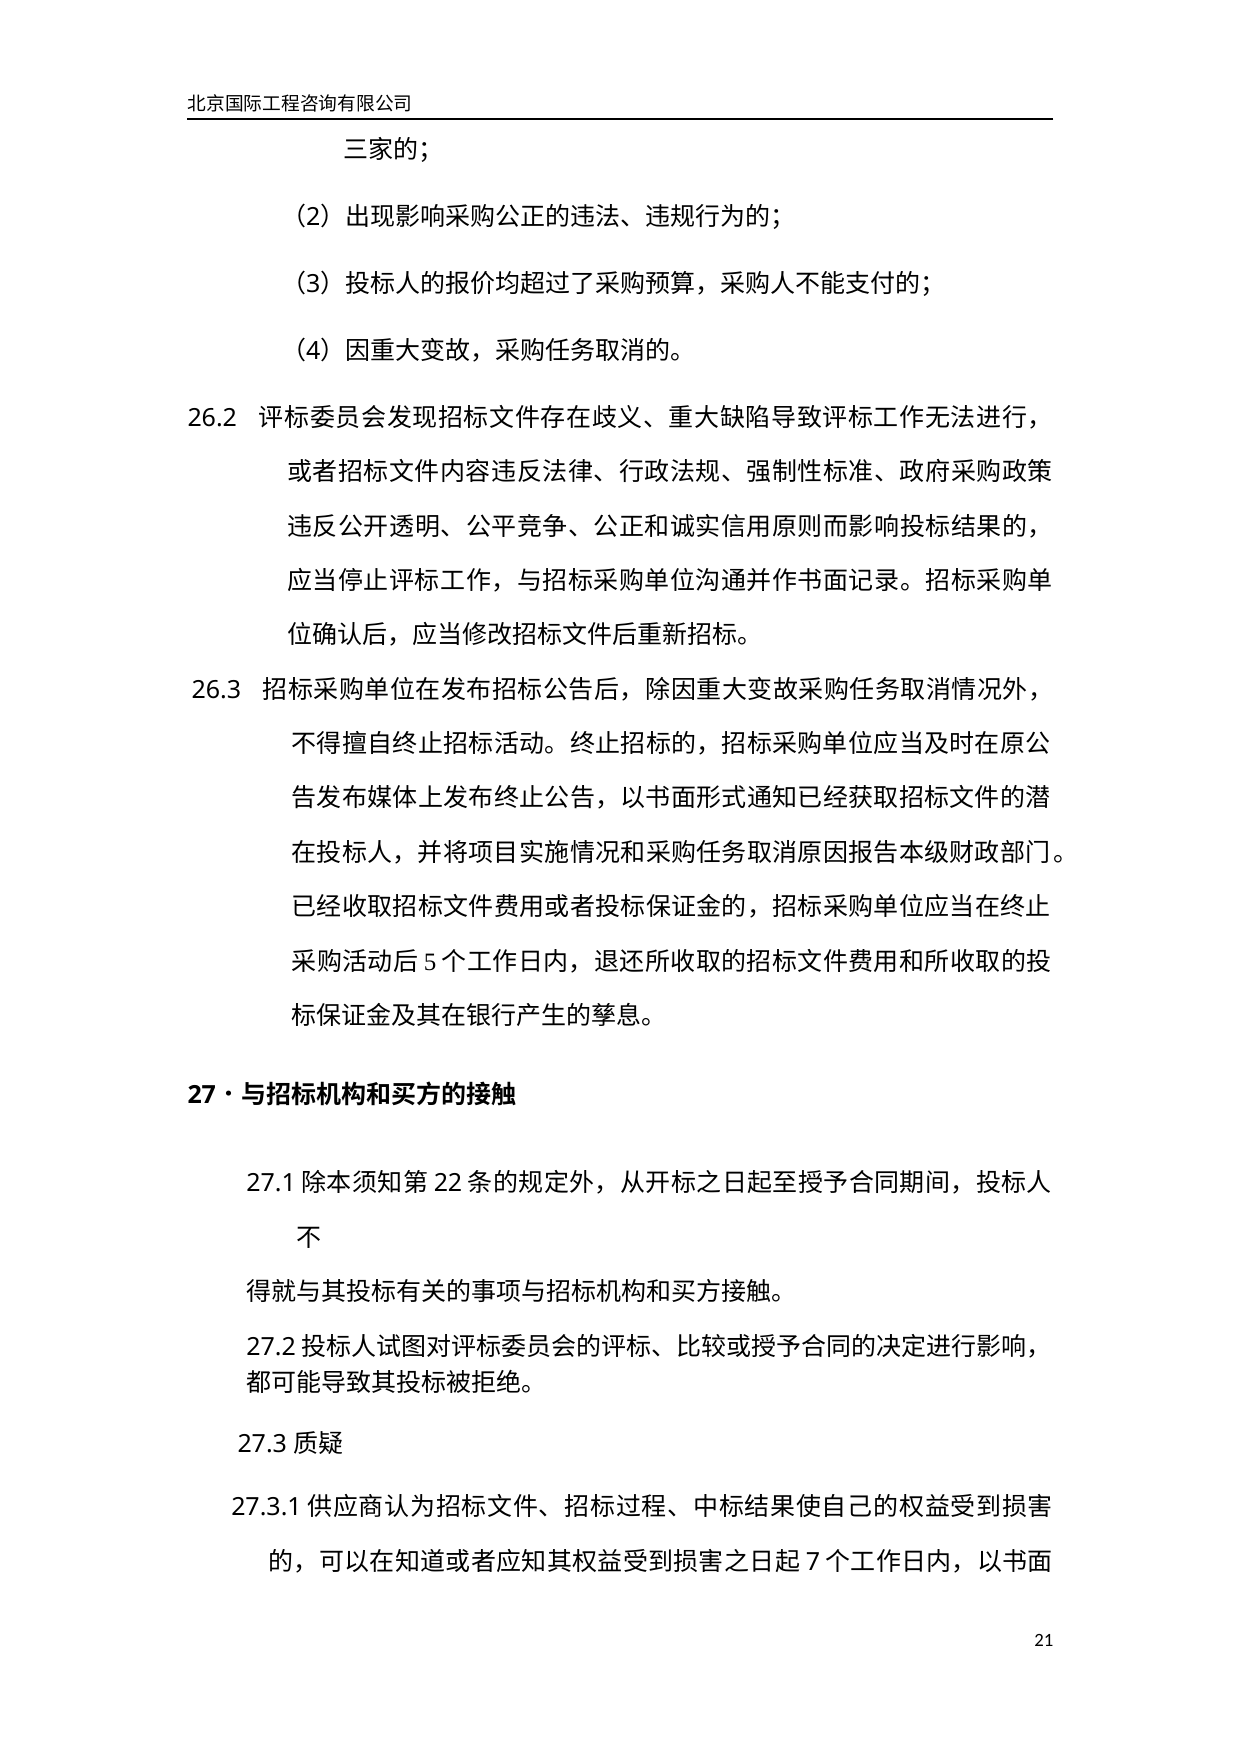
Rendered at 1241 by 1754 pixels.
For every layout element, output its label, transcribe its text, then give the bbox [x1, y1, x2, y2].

subtitle 27．与招标机构和买方的接触 [187, 1077, 1053, 1111]
text 都可能导致其投标被拒绝。 [246, 1362, 1053, 1398]
text （4）因重大变故，采购任务取消的。 [281, 330, 1053, 367]
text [281, 130, 1053, 166]
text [231, 1487, 1053, 1577]
text 26.3 招标采购单位在发布招标公告后，除因重大变故采购任务取消情况外，不得擅自终止招标活动。终止招标的，招标采购单位应当及时在原公告发布媒体上发布终止公告，以书面形式通知已经获取招标文件的潜在投标人，并将项目实施情况和采购任务取消原因报告本级财政部门。已经收取招标文件费用或者投标保证金的，招标采购单位应当在终止采购活动后5个工作日内，退还所收取的招标文件费用和所收取的投标保证金及其在银行产生的孳息。 [191, 669, 1053, 1032]
subtitle 27.3 质疑 [187, 1426, 1053, 1459]
text 27.1除本须知第22条的规定外，从开标之日起至授予合同期间，投标人不 [246, 1163, 1053, 1253]
text 得就与其投标有关的事项与招标机构和买方接触。 [246, 1272, 1053, 1308]
text （2）出现影响采购公正的违法、违规行为的； [281, 197, 1053, 233]
text （3）投标人的报价均超过了采购预算，采购人不能支付的； [281, 263, 1053, 300]
text 27.2投标人试图对评标委员会的评标、比较或授予合同的决定进行影响， [246, 1326, 1053, 1362]
text 26.2 评标委员会发现招标文件存在歧义、重大缺陷导致评标工作无法进行，或者招标文件内容违反法律、行政法规、强制性标准、政府采购政策，违反公开透明、公平竞争、公正和诚实信用原则而影响投标结果的，应当停止评标工作，与招标采购单位沟通并作书面记录。招标采购单位确认后，应当修改招标文件后重新招标。 [187, 397, 1053, 651]
